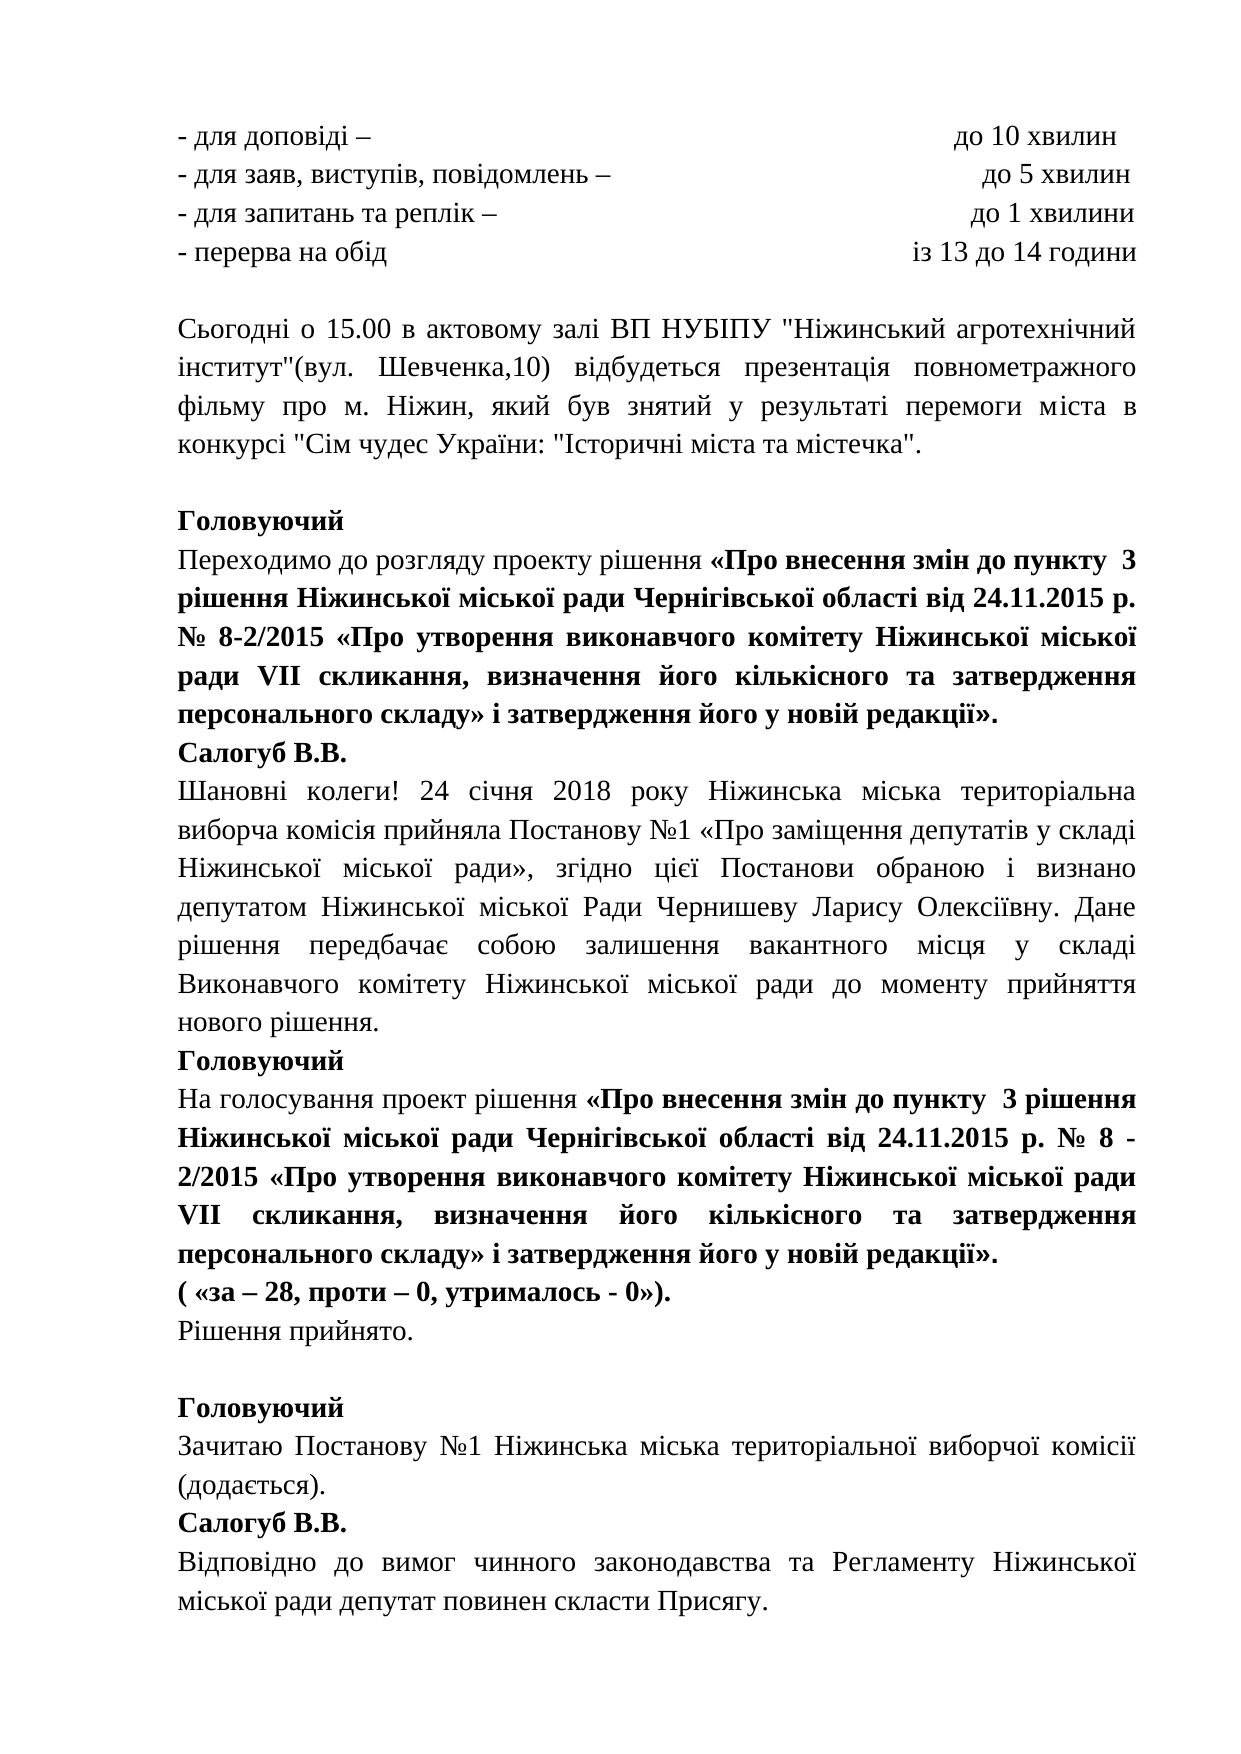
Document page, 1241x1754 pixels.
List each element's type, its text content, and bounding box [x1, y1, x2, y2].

text - для запитань та реплік – до 1 хвилини [177, 195, 1137, 229]
text Переходимо до розгляду проекту рішення «Про внесення змін до пункту 3 рішення Ніжинської міської ради Чернігівської області від 24.11.2015 р. № 8-2/2015 «Про утворення виконавчого комітету Ніжинської міської ради VII скликання, визначення його кількісного та затвердження персонального складу» і затвердження його у новій редакції». [177, 542, 1137, 730]
text - перерва на обід із 13 до 14 години [177, 234, 1137, 267]
text ( «за – 28, проти – 0, утрималось - 0»). [177, 1274, 1137, 1308]
text Головуючий [177, 503, 1137, 537]
text Головуючий [177, 1043, 1137, 1077]
text Головуючий [177, 1390, 1137, 1423]
text Шановні колеги! 24 січня 2018 року Ніжинська міська територіальна виборча комісія прийняла Постанову №1 «Про заміщення депутатів у складі Ніжинської міської ради», згідно цієї Постанови обраною і визнано депутатом Ніжинської міської Ради Чернишеву Ларису Олексіївну. Дане рішення передбачає собою залишення вакантного місця у складі Виконавчого комітету Ніжинської міської ради до моменту прийняття нового рішення. [177, 773, 1137, 1038]
text Відповідно до вимог чинного законодавства та Регламенту Ніжинської міської ради депутат повинен скласти Присягу. [177, 1544, 1137, 1616]
text На голосування проект рішення «Про внесення змін до пункту 3 рішення Ніжинської міської ради Чернігівської області від 24.11.2015 р. № 8 -2/2015 «Про утворення виконавчого комітету Ніжинської міської ради VII скликання, визначення його кількісного та затвердження персонального складу» і затвердження його у новій редакції». [177, 1082, 1137, 1269]
text Салогуб В.В. [177, 1506, 1137, 1539]
text Рішення прийнято. [177, 1313, 1137, 1346]
text - для заяв, виступів, повідомлень – до 5 хвилин [177, 157, 1137, 190]
text Салогуб В.В. [177, 735, 1137, 768]
text - для доповіді – до 10 хвилин [177, 118, 1137, 152]
text Зачитаю Постанову №1 Ніжинська міська територіальної виборчої комісії (додається). [177, 1428, 1137, 1501]
text Сьогодні о 15.00 в актовому залі ВП НУБІПУ "Ніжинський агротехнічний інститут"(вул. Шевченка,10) відбудеться презентація повнометражного фільму про м. Ніжин, який був знятий у результаті перемоги міста в конкурсі "Сім чудес України: "Історичні міста та містечка". [177, 311, 1137, 460]
